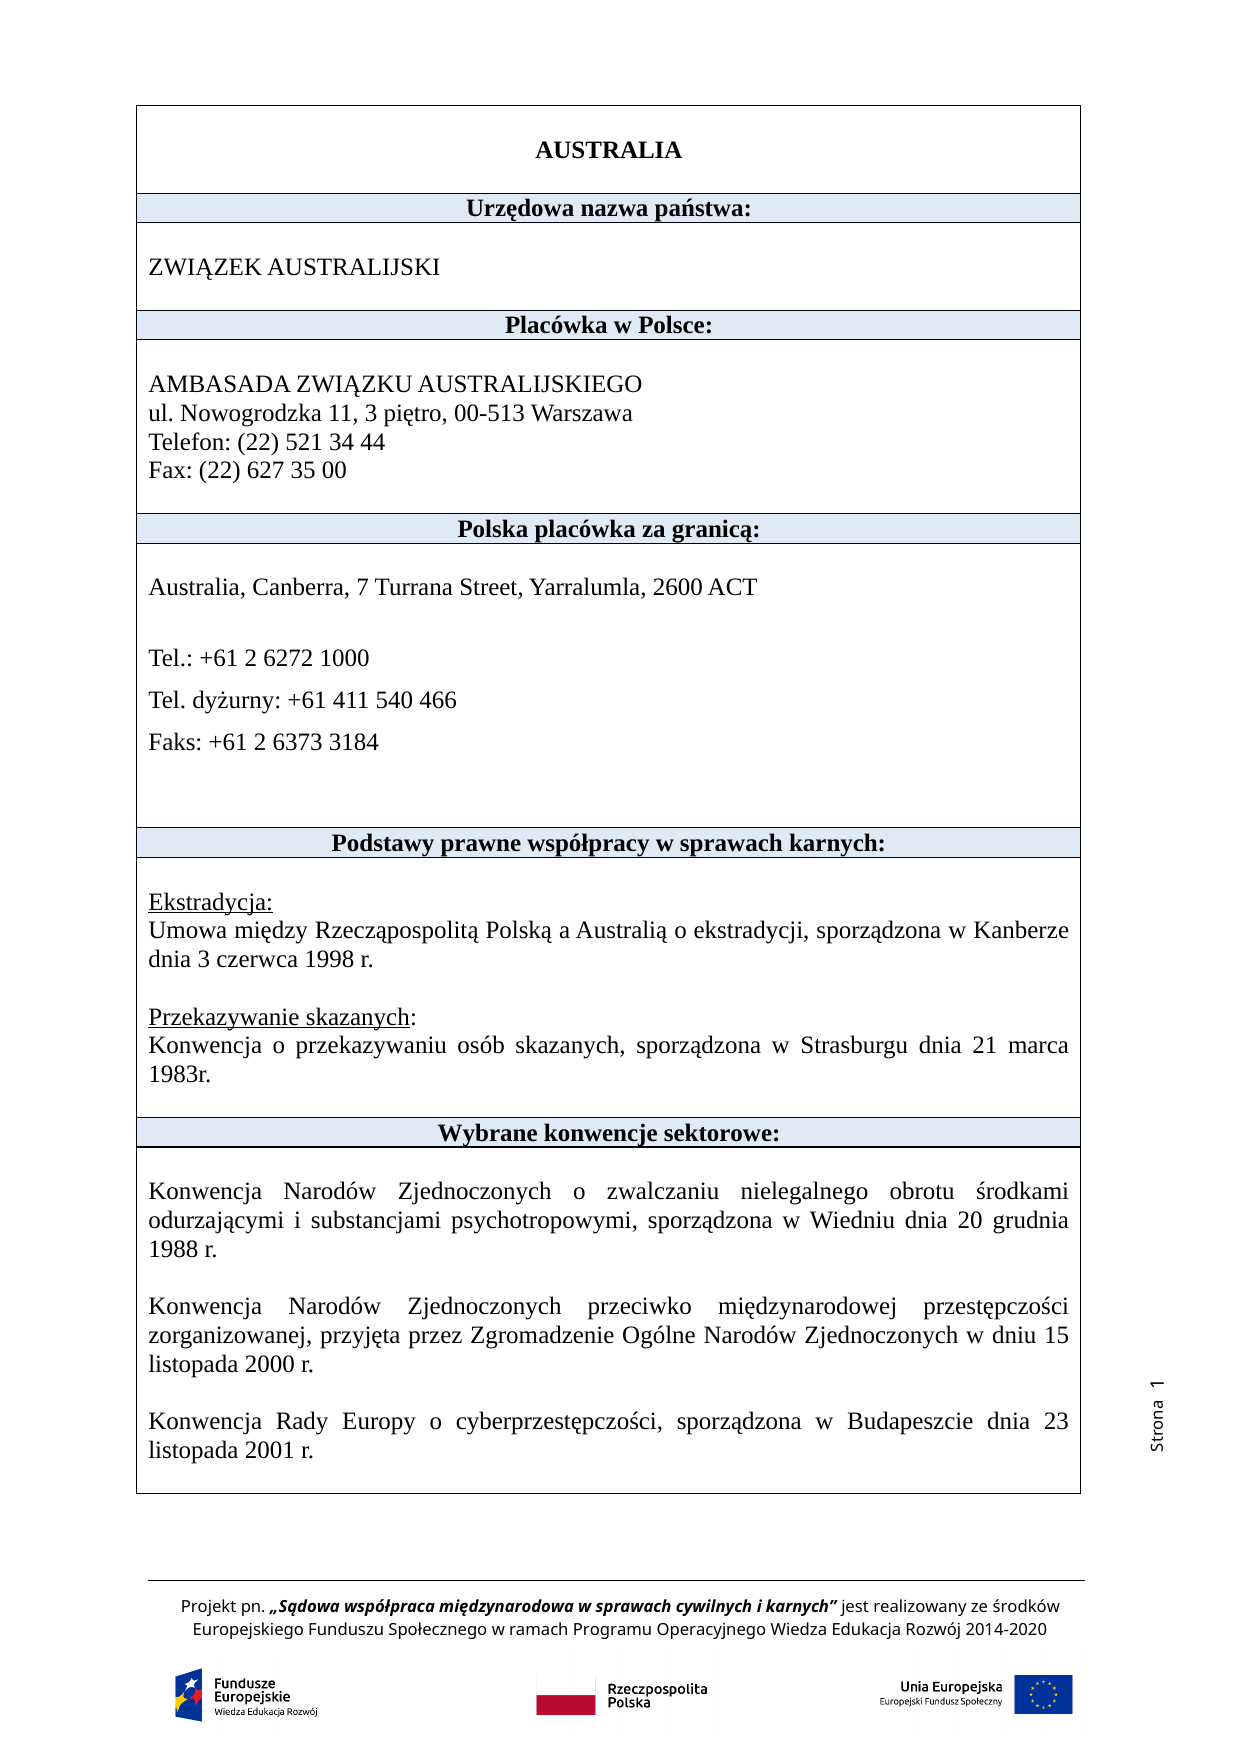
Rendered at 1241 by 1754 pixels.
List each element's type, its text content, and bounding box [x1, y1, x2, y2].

table_cell Urzędowa nazwa państwa: [137, 194, 1080, 222]
table_cell Placówka w Polsce: [137, 311, 1080, 339]
picture [521, 1654, 719, 1732]
table_cell Polska placówka za granicą: [137, 514, 1080, 543]
table_cell Australia, Canberra, 7 Turrana Street, Yarralumla, 2600 ACT Tel.: +61 2 6272 1000 Tel. dyżurny: +61 411 540 466 Faks: +61 2 6373 3184 [137, 544, 1080, 827]
table_cell Ekstradycja: Umowa między Rzecząpospolitą Polską a Australią o ekstradycji, sporządzona w Kanberze dnia 3 czerwca 1998 r. Przekazywanie skazanych: Konwencja o przekazywaniu osób skazanych, sporządzona w Strasburgu dnia 21 marca 1983r. [137, 858, 1080, 1117]
picture [162, 1656, 339, 1733]
table_cell ZWIĄZEK AUSTRALIJSKI [137, 223, 1080, 309]
picture [876, 1654, 1085, 1732]
table_cell Wybrane konwencje sektorowe: [137, 1118, 1080, 1146]
table_cell Podstawy prawne współpracy w sprawach karnych: [137, 828, 1080, 857]
table_header AUSTRALIA [137, 106, 1080, 192]
table_cell AMBASADA ZWIĄZKU AUSTRALIJSKIEGO ul. Nowogrodzka 11, 3 piętro, 00-513 Warszawa Telefon: (22) 521 34 44 Fax: (22) 627 35 00 [137, 340, 1080, 513]
table_cell Konwencja Narodów Zjednoczonych o zwalczaniu nielegalnego obrotu środkami odurzającymi i substancjami psychotropowymi, sporządzona w Wiedniu dnia 20 grudnia 1988 r. Konwencja Narodów Zjednoczonych przeciwko międzynarodowej przestępczości zorganizowanej, przyjęta przez Zgromadzenie Ogólne Narodów Zjednoczonych w dniu 15 listopada 2000 r. Konwencja Rady Europy o cyberprzestępczości, sporządzona w Budapeszcie dnia 23 listopada 2001 r. [137, 1148, 1080, 1492]
